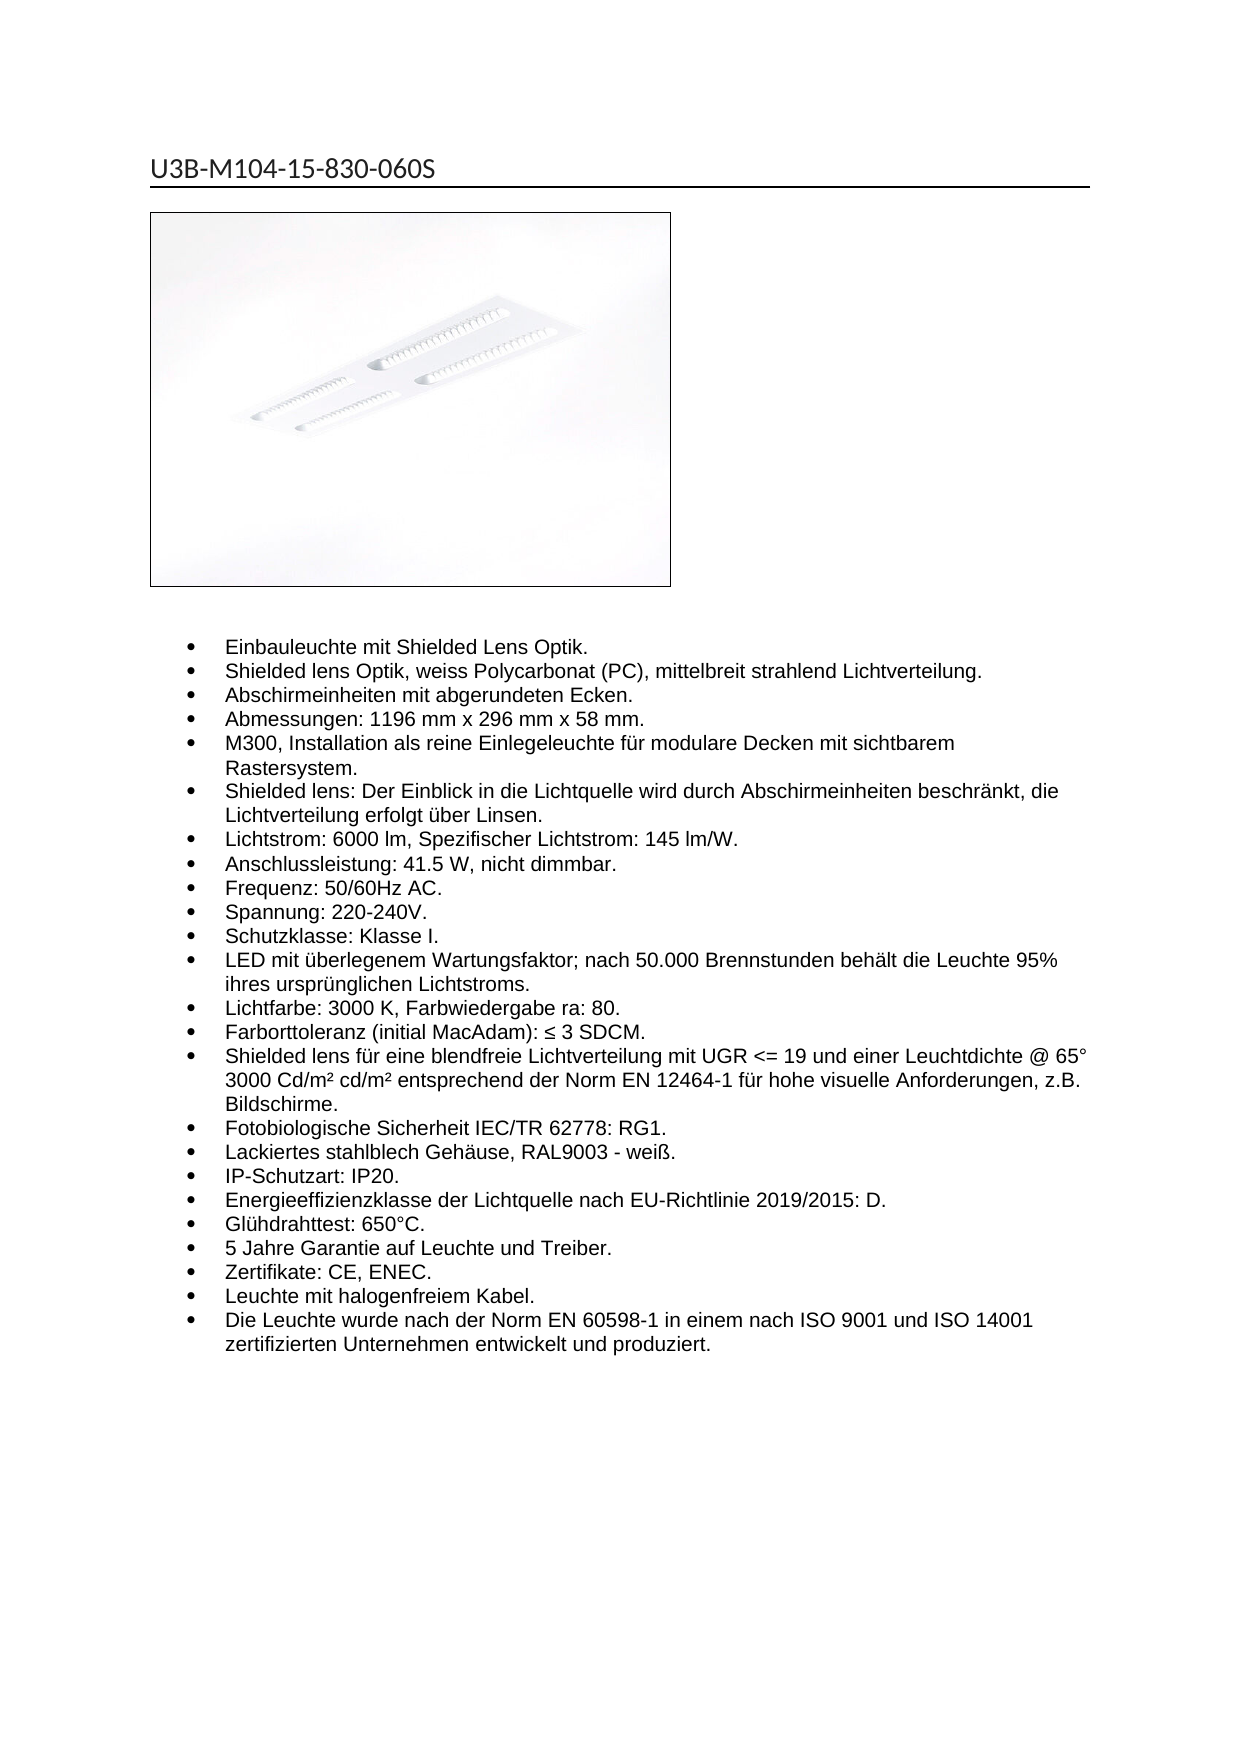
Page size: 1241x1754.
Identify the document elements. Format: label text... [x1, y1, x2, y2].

text U3B-M104-15-830-060S [150, 150, 1090, 186]
list Abschirmeinheiten mit abgerundeten Ecken. [187, 683, 1090, 707]
picture [151, 213, 670, 586]
list Einbauleuchte mit Shielded Lens Optik. [187, 635, 1090, 659]
list IP-Schutzart: IP20. [187, 1164, 1090, 1188]
list Fotobiologische Sicherheit IEC/TR 62778: RG1. [187, 1116, 1090, 1140]
list Leuchte mit halogenfreiem Kabel. [187, 1284, 1090, 1308]
list Frequenz: 50/60Hz AC. [187, 875, 1090, 899]
list Die Leuchte wurde nach der Norm EN 60598-1 in einem nach ISO 9001 und ISO 14001 zertifizierten Unternehmen entwickelt und produziert. [187, 1308, 1090, 1356]
list Lichtfarbe: 3000 K, Farbwiedergabe ra: 80. [187, 996, 1090, 1020]
list Glühdrahttest: 650°C. [187, 1212, 1090, 1236]
list Zertifikate: CE, ENEC. [187, 1260, 1090, 1284]
list Shielded lens Optik, weiss Polycarbonat (PC), mittelbreit strahlend Lichtverteilung. [187, 659, 1090, 683]
list Lackiertes stahlblech Gehäuse, RAL9003 - weiß. [187, 1140, 1090, 1164]
list Shielded lens für eine blendfreie Lichtverteilung mit UGR <= 19 und einer Leuchtdichte @ 65° 3000 Cd/m² cd/m² entsprechend der Norm EN 12464-1 für hohe visuelle Anforderungen, z.B. Bildschirme. [187, 1044, 1090, 1116]
list Farborttoleranz (initial MacAdam): ≤ 3 SDCM. [187, 1020, 1090, 1044]
list Spannung: 220-240V. [187, 899, 1090, 923]
list 5 Jahre Garantie auf Leuchte und Treiber. [187, 1236, 1090, 1260]
list Energieeffizienzklasse der Lichtquelle nach EU-Richtlinie 2019/2015: D. [187, 1188, 1090, 1212]
list Shielded lens: Der Einblick in die Lichtquelle wird durch Abschirmeinheiten beschränkt, die Lichtverteilung erfolgt über Linsen. [187, 779, 1090, 827]
list M300, Installation als reine Einlegeleuchte für modulare Decken mit sichtbarem Rastersystem. [187, 731, 1090, 779]
list Lichtstrom: 6000 lm, Spezifischer Lichtstrom: 145 lm/W. [187, 827, 1090, 851]
list Abmessungen: 1196 mm x 296 mm x 58 mm. [187, 707, 1090, 731]
list Schutzklasse: Klasse I. [187, 923, 1090, 948]
list Anschlussleistung: 41.5 W, nicht dimmbar. [187, 851, 1090, 875]
list LED mit überlegenem Wartungsfaktor; nach 50.000 Brennstunden behält die Leuchte 95% ihres ursprünglichen Lichtstroms. [187, 948, 1090, 996]
